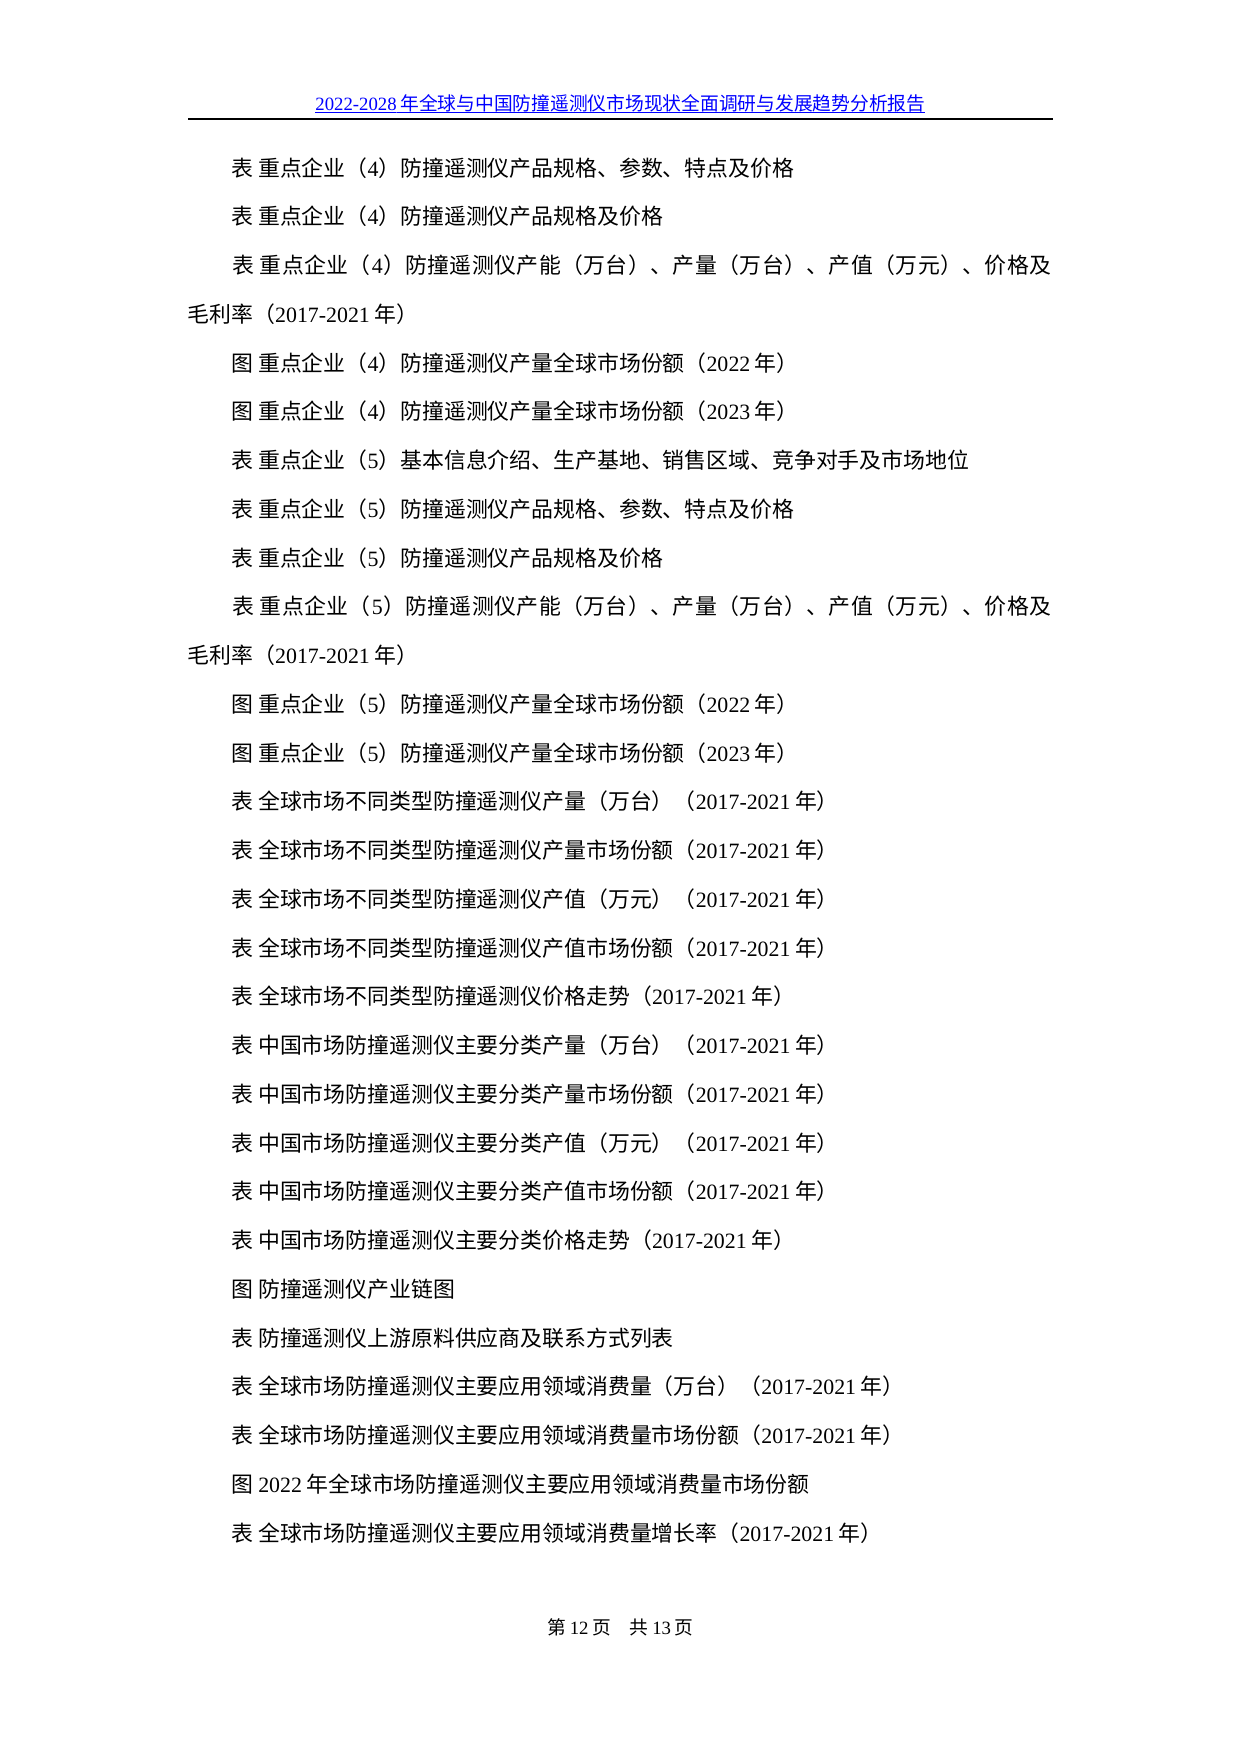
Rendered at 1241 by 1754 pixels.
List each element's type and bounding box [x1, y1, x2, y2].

text [187, 150, 1053, 1548]
